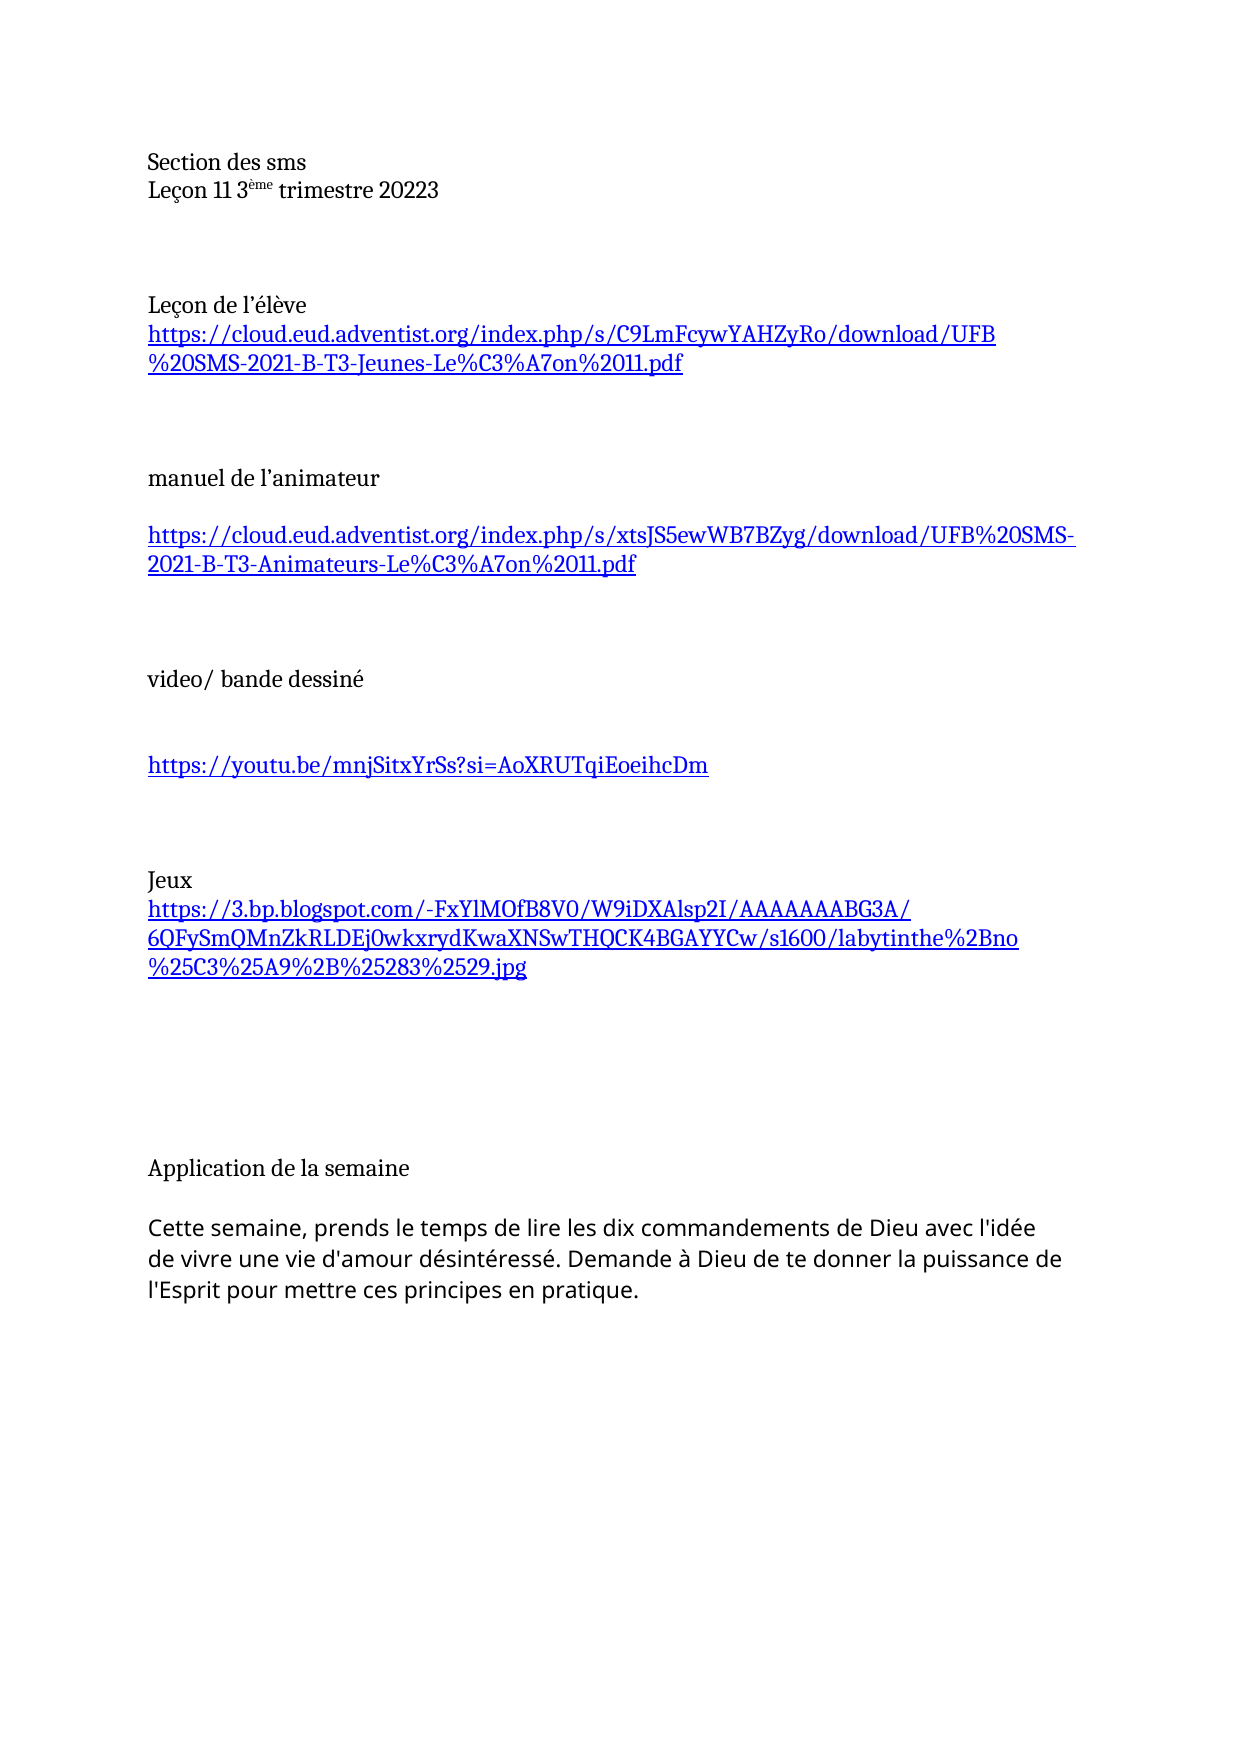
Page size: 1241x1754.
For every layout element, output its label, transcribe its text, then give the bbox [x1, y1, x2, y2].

text Application de la semaine [148, 1154, 1093, 1183]
text Section des sms [148, 148, 1093, 176]
text https://3.bp.blogspot.com/-FxYlMOfB8V0/W9iDXAlsp2I/AAAAAAABG3A/6QFySmQMnZkRLDEj0wkxrydKwaXNSwTHQCK4BGAYYCw/s1600/labytinthe%2Bno%25C3%25A9%2B%25283%2529.jpg [148, 895, 1093, 981]
text https://youtu.be/mnjSitxYrSs?si=AoXRUTqiEoeihcDm [148, 751, 1093, 780]
text video/ bande dessiné [148, 665, 1093, 694]
text Leçon 11 3ème trimestre 20223 [148, 176, 1093, 205]
text manuel de l’animateur [148, 464, 1093, 493]
text Jeux [148, 866, 1093, 895]
text https://cloud.eud.adventist.org/index.php/s/C9LmFcywYAHZyRo/download/UFB%20SMS-2021-B-T3-Jeunes-Le%C3%A7on%2011.pdf [148, 320, 1093, 378]
text https://cloud.eud.adventist.org/index.php/s/xtsJS5ewWB7BZyg/download/UFB%20SMS-2021-B-T3-Animateurs-Le%C3%A7on%2011.pdf [148, 521, 1093, 579]
text Leçon de l’élève [148, 291, 1093, 320]
text Cette semaine, prends le temps de lire les dix commandements de Dieu avec l'idée de vivre une vie d'amour désintéressé. Demande à Dieu de te donner la puissance de l'Esprit pour mettre ces principes en pratique. [148, 1212, 1093, 1306]
